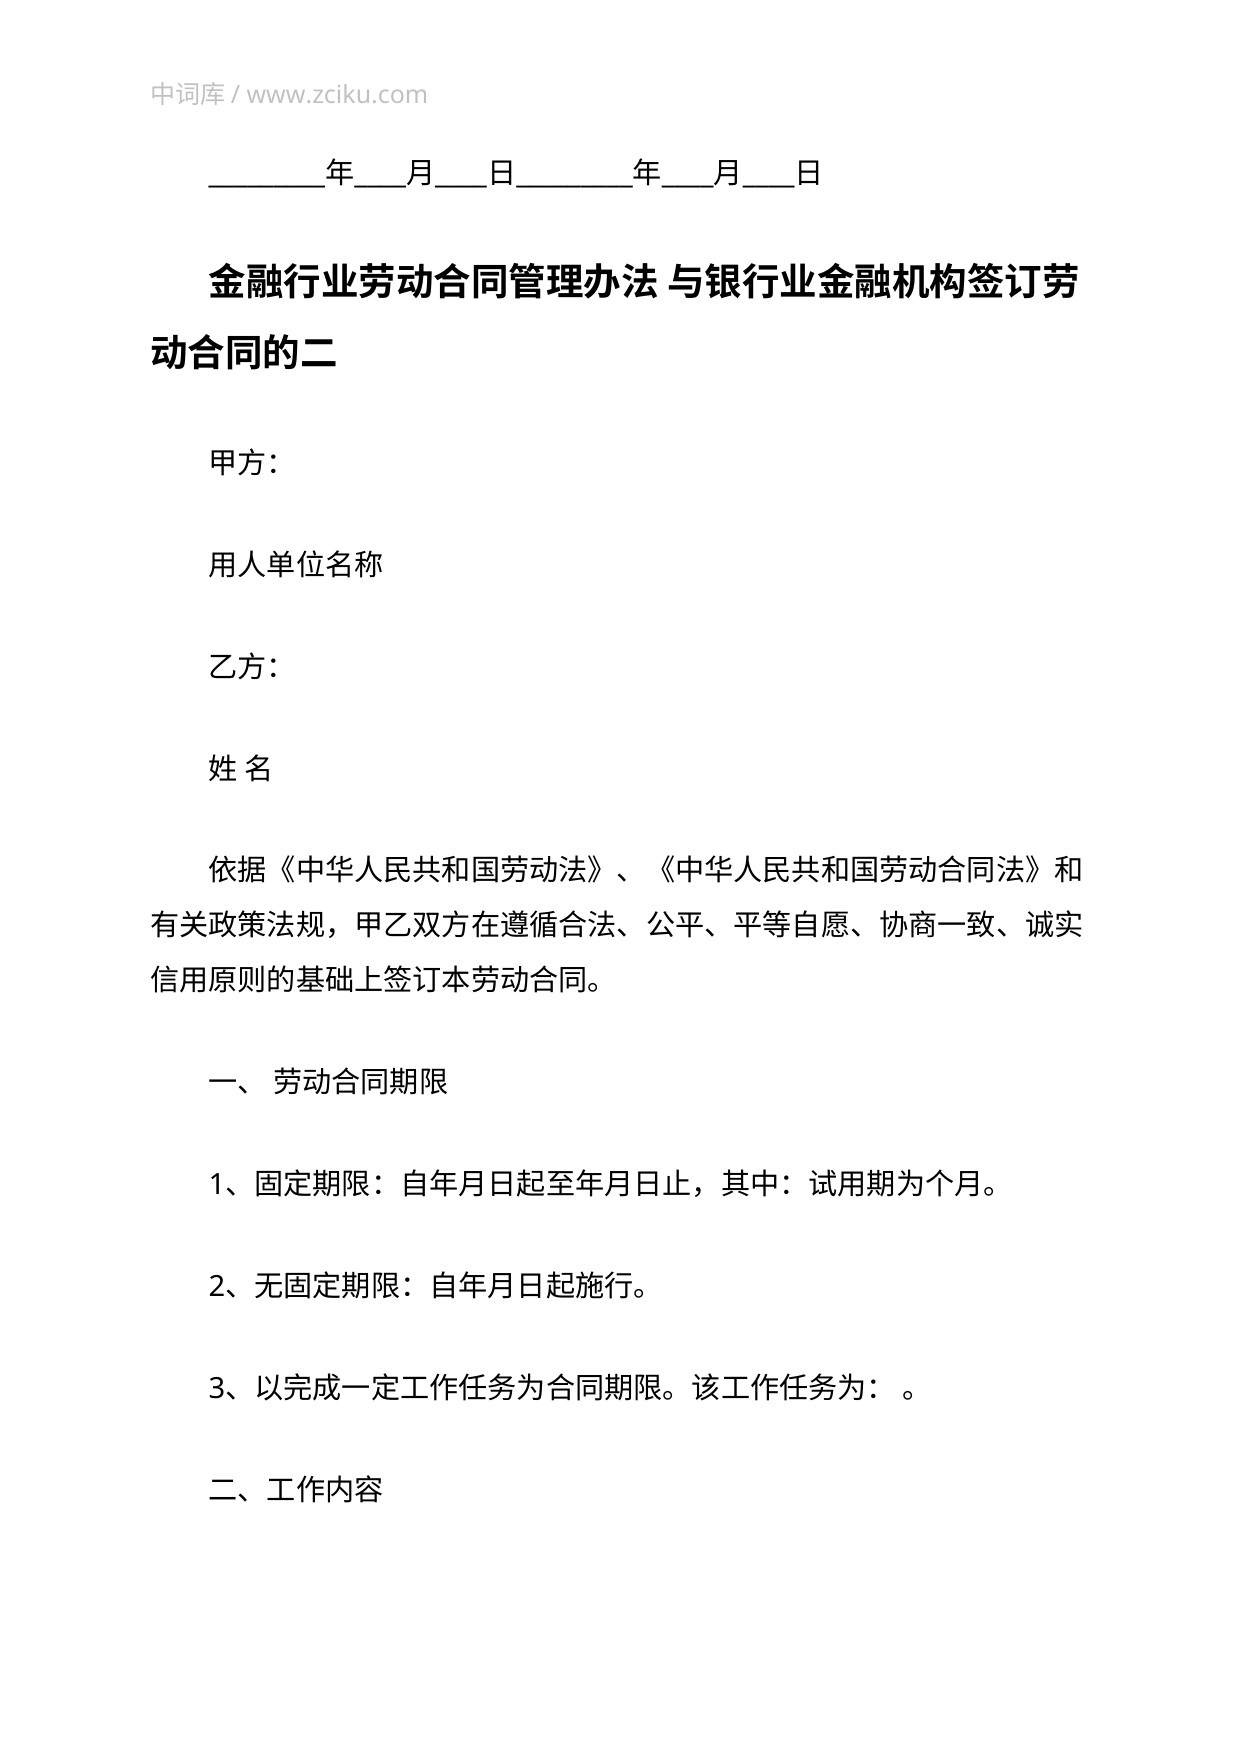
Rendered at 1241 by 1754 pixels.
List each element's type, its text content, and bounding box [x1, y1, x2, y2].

text 甲方： [150, 440, 1090, 482]
text 1、固定期限：自年月日起至年月日止，其中：试用期为个月。 [150, 1160, 1090, 1203]
text 2、无固定期限：自年月日起施行。 [150, 1262, 1090, 1305]
text 用人单位名称 [150, 542, 1090, 584]
text _________年____月____日_________年____月____日 [150, 150, 1090, 192]
text 一、 劳动合同期限 [150, 1058, 1090, 1101]
text 3、以完成一定工作任务为合同期限。该工作任务为： 。 [150, 1364, 1090, 1407]
text 姓 名 [150, 745, 1090, 787]
text 金融行业劳动合同管理办法 与银行业金融机构签订劳动合同的二 [150, 252, 1090, 377]
text 乙方： [150, 643, 1090, 686]
text 二、工作内容 [150, 1466, 1090, 1508]
text 依据《中华人民共和国劳动法》、《中华人民共和国劳动合同法》和有关政策法规，甲乙双方在遵循合法、公平、平等自愿、协商一致、诚实信用原则的基础上签订本劳动合同。 [150, 847, 1090, 999]
